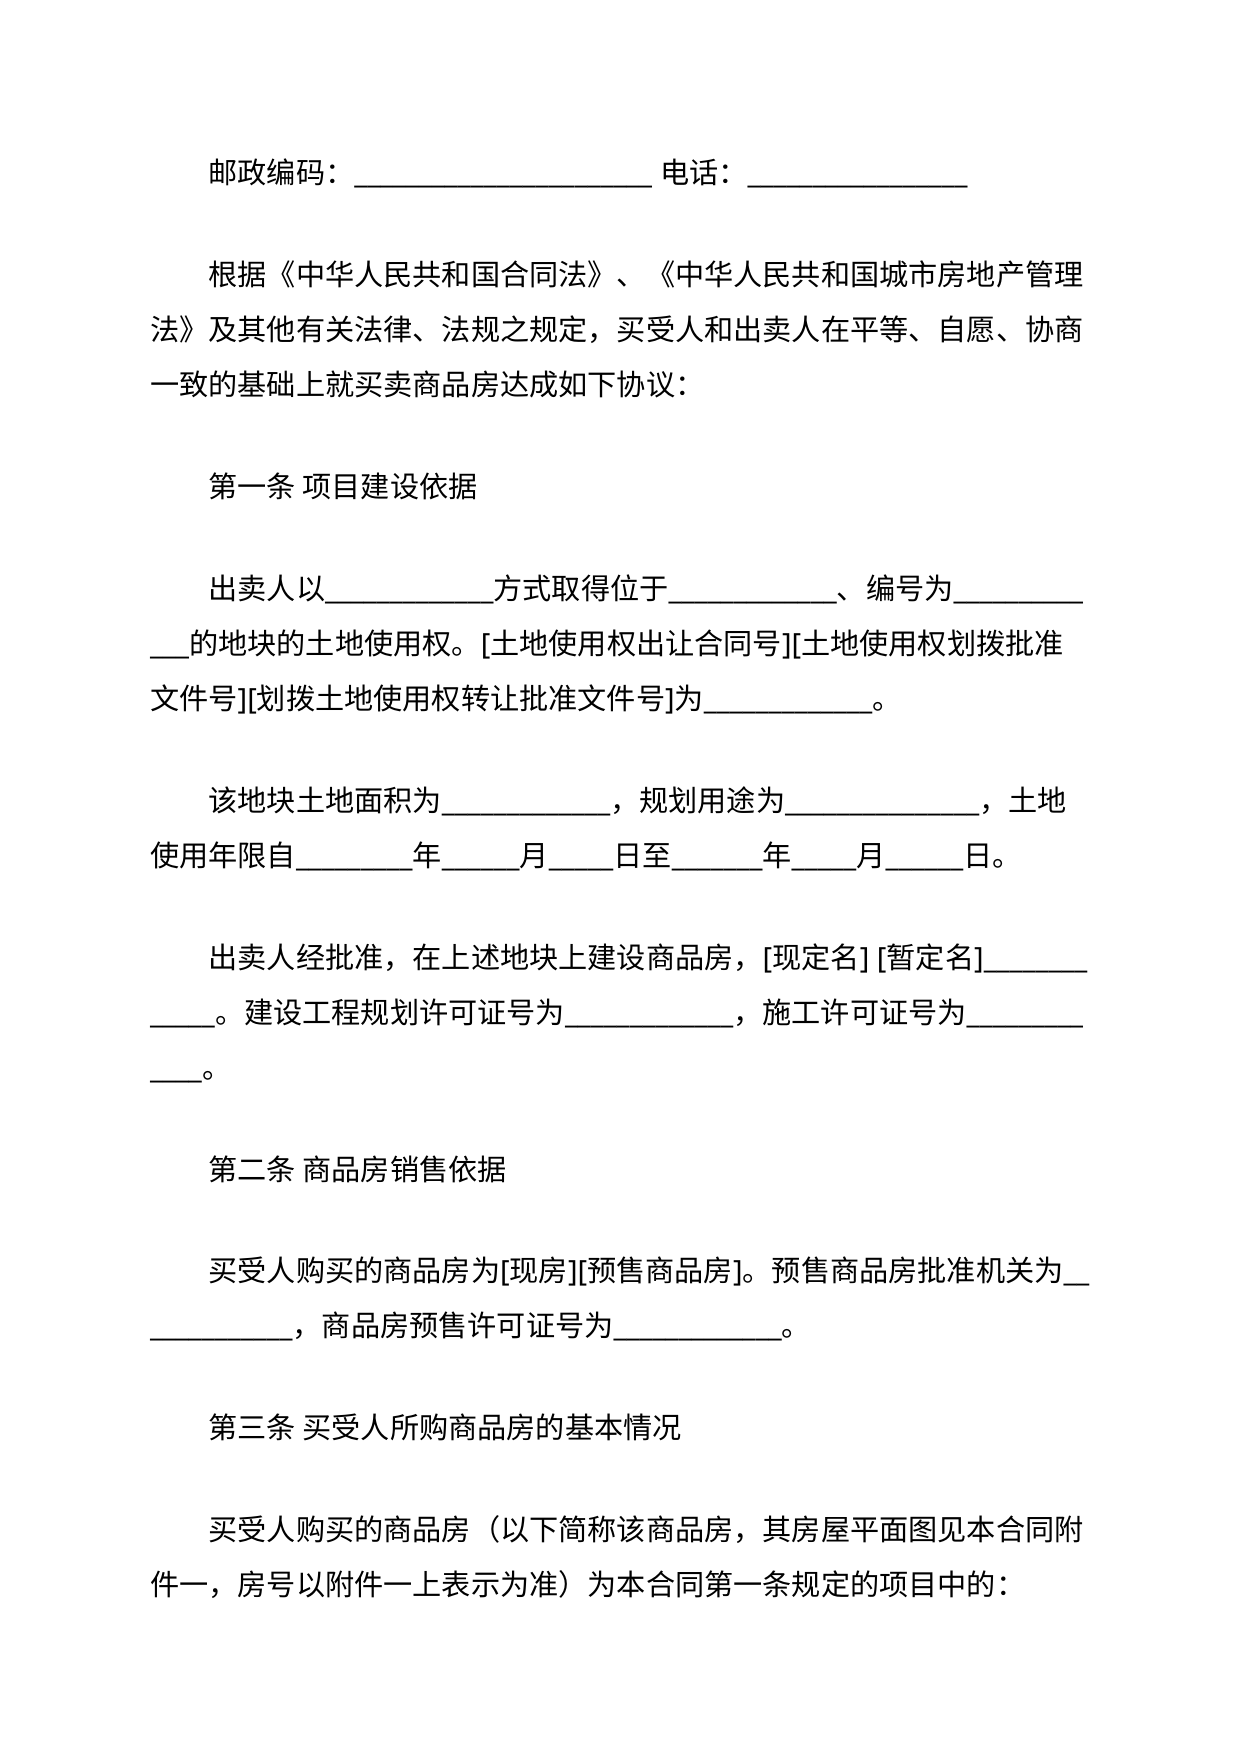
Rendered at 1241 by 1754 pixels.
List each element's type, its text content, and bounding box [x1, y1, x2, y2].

text 出卖人经批准，在上述地块上建设商品房，[现定名] [暂定名]_____________。建设工程规划许可证号为_____________，施工许可证号为_____________。 [150, 934, 1090, 1087]
text 第二条 商品房销售依据 [150, 1146, 1090, 1188]
text 买受人购买的商品房（以下简称该商品房，其房屋平面图见本合同附件一，房号以附件一上表示为准）为本合同第一条规定的项目中的： [150, 1507, 1090, 1604]
text 第三条 买受人所购商品房的基本情况 [150, 1405, 1090, 1447]
text 第一条 项目建设依据 [150, 463, 1090, 506]
text 买受人购买的商品房为[现房][预售商品房]。预售商品房批准机关为_____________，商品房预售许可证号为_____________。 [150, 1248, 1090, 1345]
text 出卖人以_____________方式取得位于_____________、编号为_____________的地块的土地使用权。[土地使用权出让合同号][土地使用权划拨批准文件号][划拨土地使用权转让批准文件号]为_____________。 [150, 565, 1090, 718]
text 该地块土地面积为_____________，规划用途为_______________，土地使用年限自_________年______月_____日至_______年_____月______日。 [150, 777, 1090, 875]
text 根据《中华人民共和国合同法》、《中华人民共和国城市房地产管理法》及其他有关法律、法规之规定，买受人和出卖人在平等、自愿、协商一致的基础上就买卖商品房达成如下协议： [150, 252, 1090, 404]
text 邮政编码：_______________________ 电话：_________________ [150, 150, 1090, 192]
